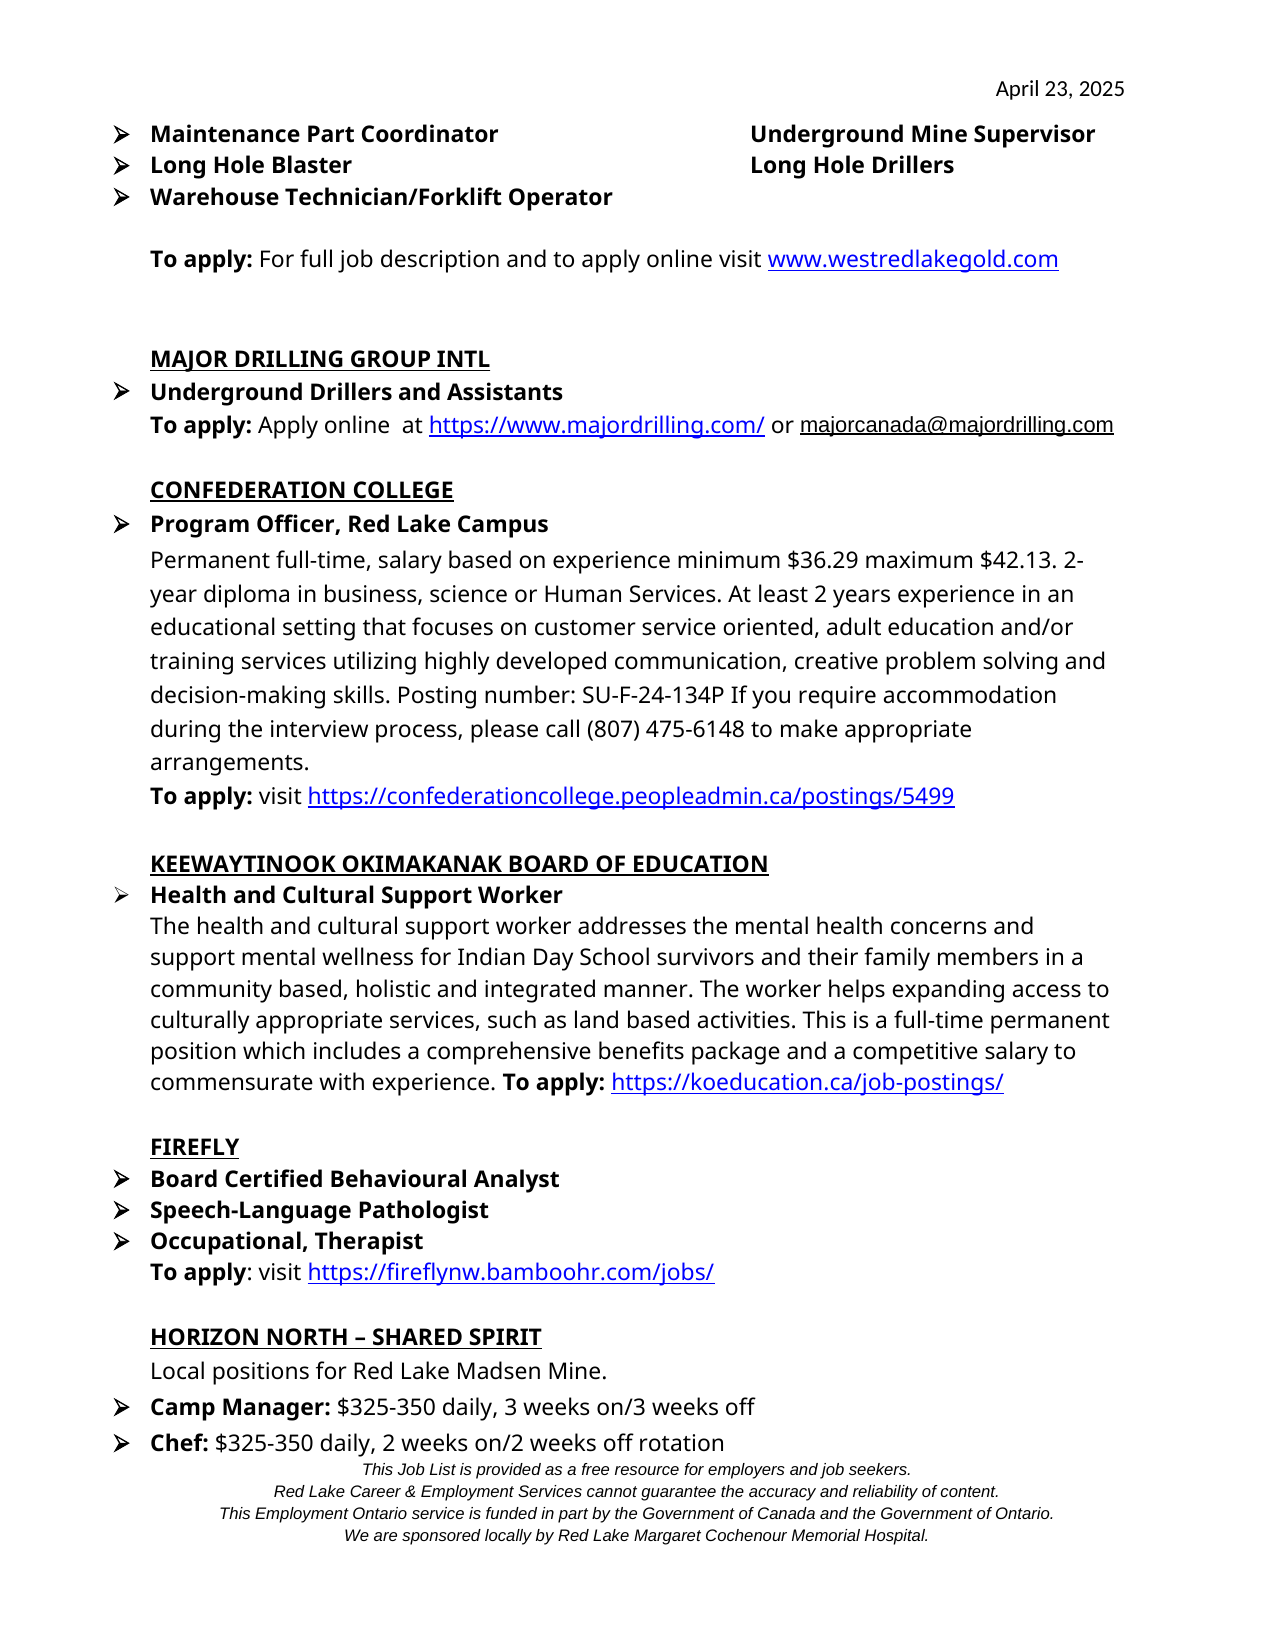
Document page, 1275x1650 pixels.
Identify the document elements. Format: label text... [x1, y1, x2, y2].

list Local positions for Red Lake Madsen Mine. [150, 1355, 1125, 1386]
list Long Hole Blaster Long Hole Drillers [112, 149, 1125, 181]
text Permanent full-time, salary based on experience minimum $36.29 maximum $42.13. 2-year diploma in business, science or Human Services. At least 2 years experience in an educational setting that focuses on customer service oriented, adult education and/or training services utilizing highly developed communication, creative problem solving and decision-making skills. Posting number: SU-F-24-134P If you require accommodation during the interview process, please call (807) 475-6148 to make appropriate arrangements. [150, 544, 1125, 777]
list Speech-Language Pathologist [112, 1194, 1125, 1225]
list Underground Drillers and Assistants [112, 375, 1125, 407]
list Board Certified Behavioural Analyst [112, 1162, 1125, 1194]
text KEEWAYTINOOK OKIMAKANAK BOARD OF EDUCATION [150, 847, 1125, 879]
list Occupational, Therapist [112, 1225, 1125, 1256]
text To apply: Apply online at https://www.majordrilling.com/ or majorcanada@majordrilling.com [150, 407, 1125, 440]
list Program Officer, Red Lake Campus [112, 508, 1125, 539]
text CONFEDERATION COLLEGE [150, 474, 1125, 505]
list Health and Cultural Support Worker [112, 879, 1125, 910]
text To apply: visit https://confederationcollege.peopleadmin.ca/postings/5499 [150, 780, 1125, 811]
text HORIZON NORTH – SHARED SPIRIT [150, 1321, 1125, 1352]
list Chef: $325-350 daily, 2 weeks on/2 weeks off rotation [112, 1427, 1125, 1458]
list Warehouse Technician/Forklift Operator [112, 181, 1125, 243]
text FIREFLY [150, 1131, 1125, 1162]
list Maintenance Part Coordinator Underground Mine Supervisor [112, 118, 1125, 149]
text MAJOR DRILLING GROUP INTL [150, 342, 1125, 375]
text The health and cultural support worker addresses the mental health concerns and support mental wellness for Indian Day School survivors and their family members in a community based, holistic and integrated manner. The worker helps expanding access to culturally appropriate services, such as land based activities. This is a full-time permanent position which includes a comprehensive benefits package and a competitive salary to commensurate with experience. To apply: https://koeducation.ca/job-postings/ [150, 910, 1125, 1097]
text To apply: visit https://fireflynw.bamboohr.com/jobs/ [150, 1256, 1125, 1287]
text To apply: For full job description and to apply online visit www.westredlakegold.com [150, 243, 1125, 274]
list Camp Manager: $325-350 daily, 3 weeks on/3 weeks off [112, 1391, 1125, 1422]
